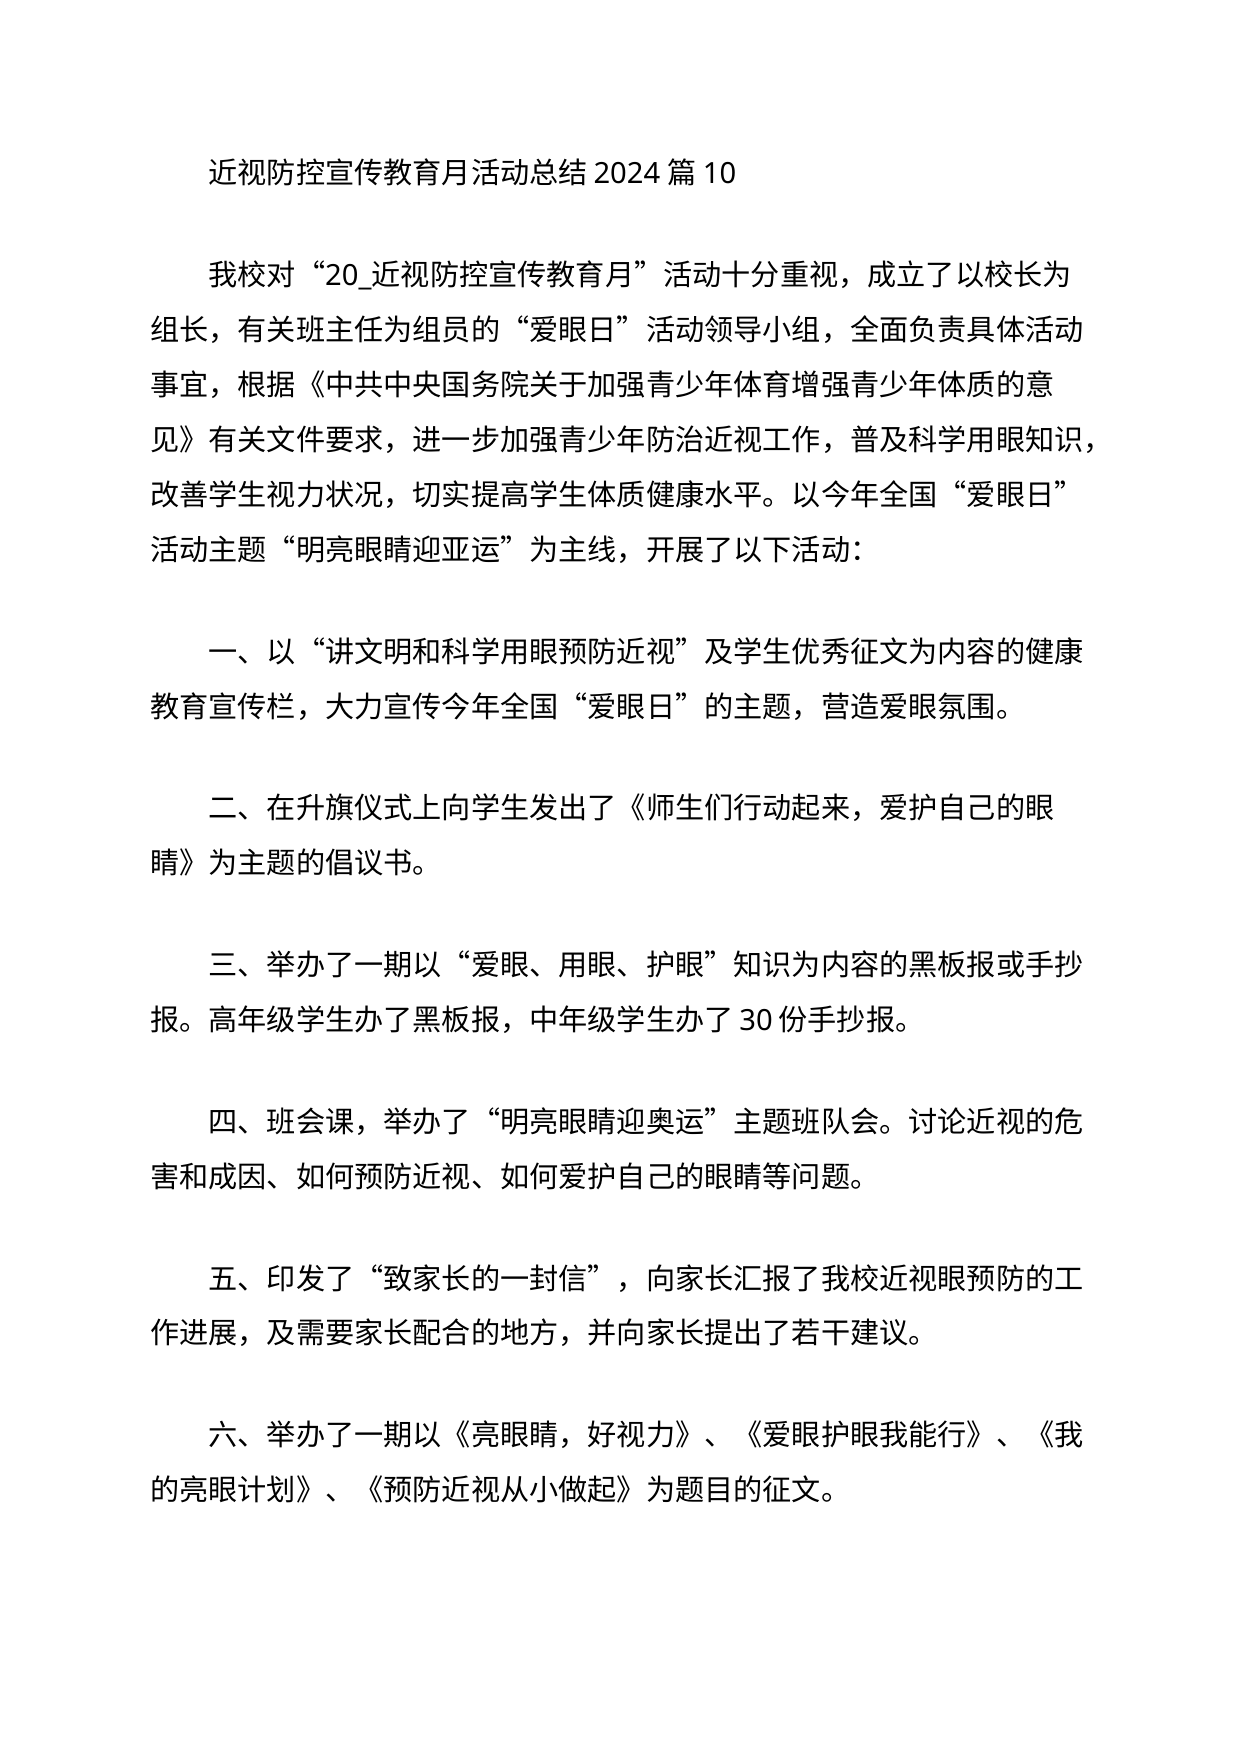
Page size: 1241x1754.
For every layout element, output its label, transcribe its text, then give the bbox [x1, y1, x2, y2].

text 近视防控宣传教育月活动总结2024 篇10 [150, 150, 1090, 192]
text 四、班会课，举办了“明亮眼睛迎奥运”主题班队会。讨论近视的危害和成因、如何预防近视、如何爱护自己的眼睛等问题。 [150, 1098, 1090, 1196]
text 三、举办了一期以“爱眼、用眼、护眼”知识为内容的黑板报或手抄报。高年级学生办了黑板报，中年级学生办了30份手抄报。 [150, 942, 1090, 1039]
text 五、印发了“致家长的一封信”，向家长汇报了我校近视眼预防的工作进展，及需要家长配合的地方，并向家长提出了若干建议。 [150, 1255, 1090, 1352]
text 一、以“讲文明和科学用眼预防近视”及学生优秀征文为内容的健康教育宣传栏，大力宣传今年全国“爱眼日”的主题，营造爱眼氛围。 [150, 628, 1090, 726]
text 我校对“20_近视防控宣传教育月”活动十分重视，成立了以校长为组长，有关班主任为组员的“爱眼日”活动领导小组，全面负责具体活动事宜，根据《中共中央国务院关于加强青少年体育增强青少年体质的意见》有关文件要求，进一步加强青少年防治近视工作，普及科学用眼知识，改善学生视力状况，切实提高学生体质健康水平。以今年全国“爱眼日”活动主题“明亮眼睛迎亚运”为主线，开展了以下活动： [150, 252, 1090, 569]
text 二、在升旗仪式上向学生发出了《师生们行动起来，爱护自己的眼睛》为主题的倡议书。 [150, 785, 1090, 882]
text 六、举办了一期以《亮眼睛，好视力》、《爱眼护眼我能行》、《我的亮眼计划》、《预防近视从小做起》为题目的征文。 [150, 1412, 1090, 1509]
